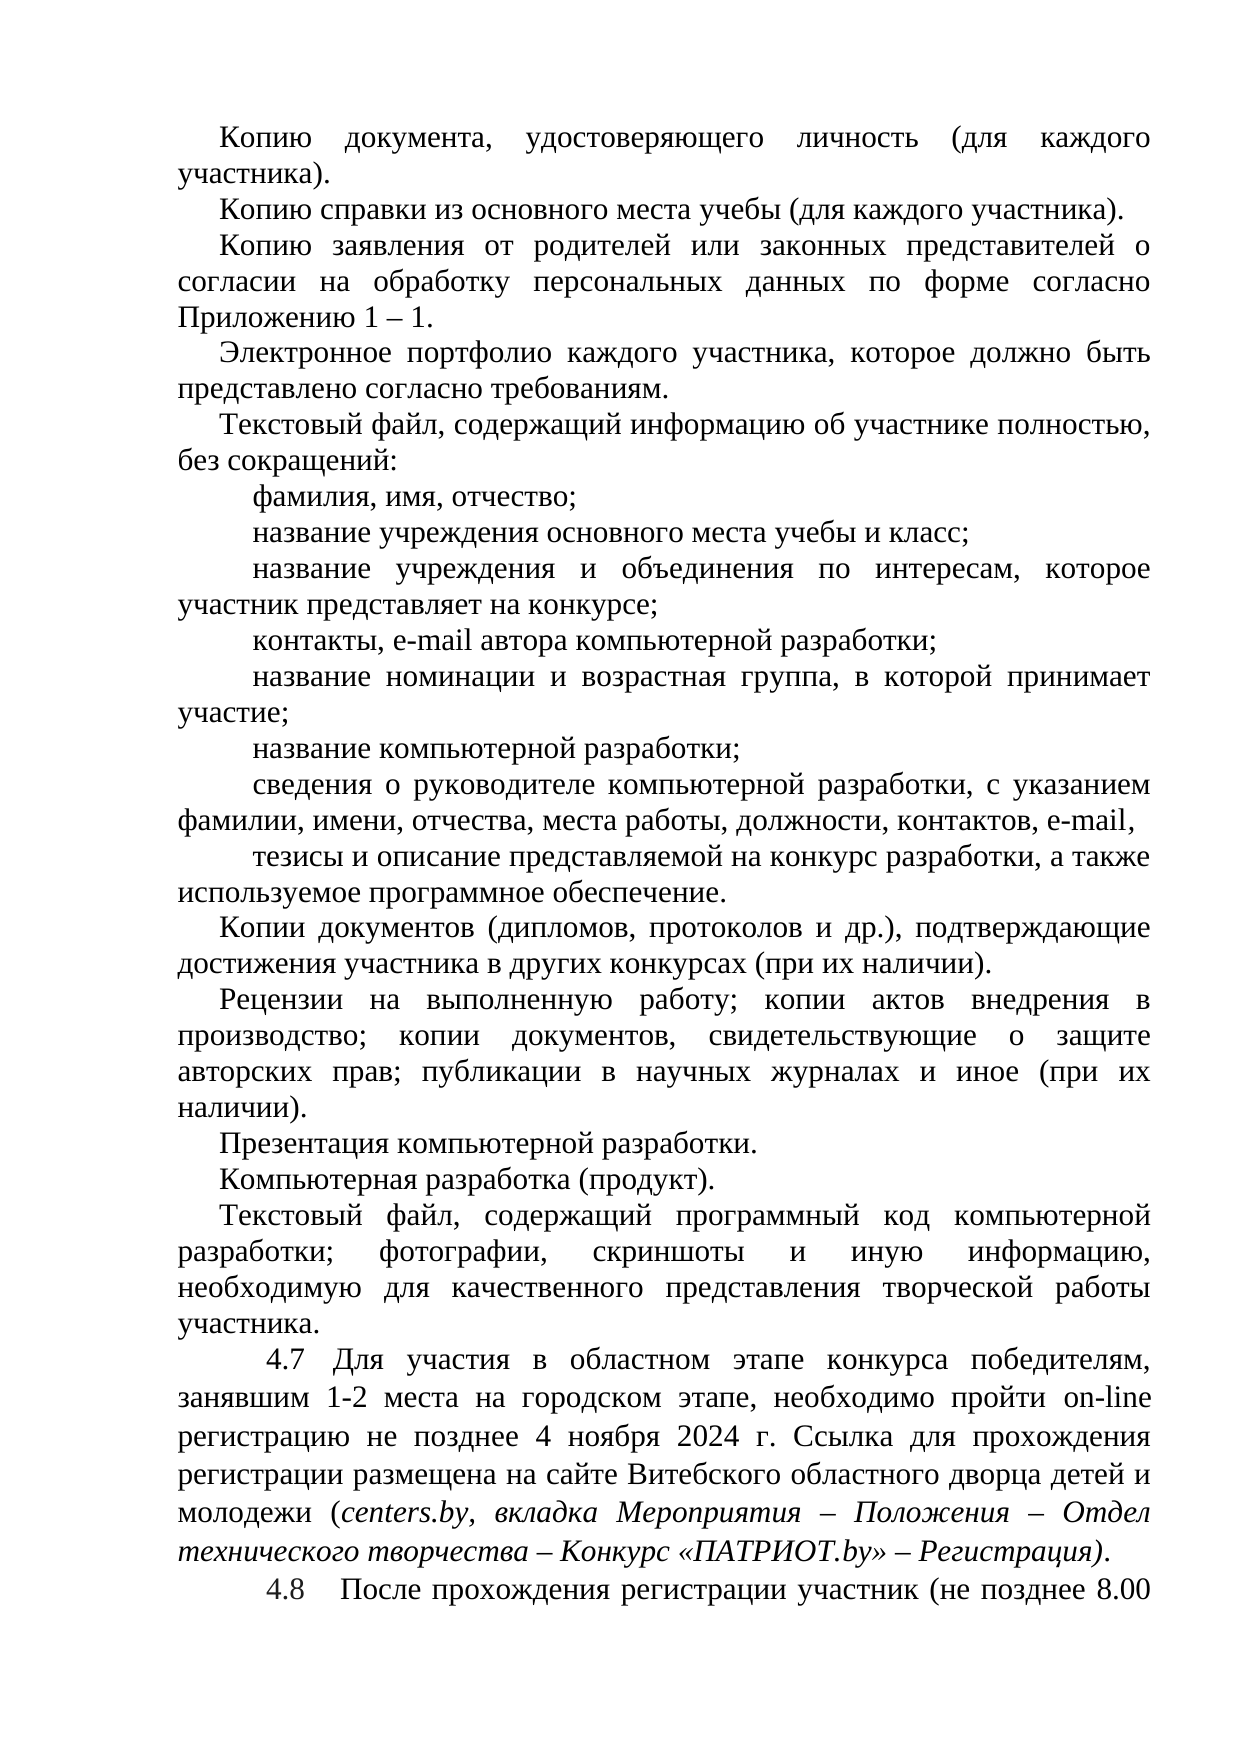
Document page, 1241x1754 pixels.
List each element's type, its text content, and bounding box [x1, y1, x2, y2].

text контакты, e-mail автора компьютерной разработки; [177, 621, 1152, 657]
text Компьютерная разработка (продукт). [177, 1160, 1152, 1196]
text Копию справки из основного места учебы (для каждого участника). [177, 190, 1152, 226]
text Копию заявления от родителей или законных представителей о согласии на обработку персональных данных по форме согласно Приложению 1 – 1. [177, 226, 1152, 334]
text Копии документов (дипломов, протоколов и др.), подтверждающие достижения участника в других конкурсах (при их наличии). [177, 909, 1152, 981]
text название учреждения и объединения по интересам, которое участник представляет на конкурсе; [177, 549, 1152, 621]
text Рецензии на выполненную работу; копии актов внедрения в производство; копии документов, свидетельствующие о защите авторских прав; публикации в научных журналах и иное (при их наличии). [177, 981, 1152, 1124]
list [177, 1571, 1152, 1607]
text Текстовый файл, содержащий информацию об участнике полностью, без сокращений: [177, 406, 1152, 477]
list Для участия в областном этапе конкурса победителям, занявшим 1-2 места на городском этапе, необходимо пройти on-line регистрацию не позднее 4 ноября 2024 г. Ссылка для прохождения регистрации размещена на сайте Витебского областного дворца детей и молодежи (centers.by, вкладка Мероприятия – Положения – Отдел технического творчества – Конкурс «ПАТРИОТ.by» – Регистрация). [177, 1340, 1152, 1568]
text название номинации и возрастная группа, в которой принимает участие; [177, 657, 1152, 729]
text Электронное портфолио каждого участника, которое должно быть представлено согласно требованиям. [177, 334, 1152, 406]
text название учреждения основного места учебы и класс; [177, 513, 1152, 549]
text Копию документа, удостоверяющего личность (для каждого участника). [177, 118, 1152, 190]
text название компьютерной разработки; [177, 729, 1152, 765]
text тезисы и описание представляемой на конкурс разработки, а также используемое программное обеспечение. [177, 837, 1152, 909]
text Текстовый файл, содержащий программный код компьютерной разработки; фотографии, скриншоты и иную информацию, необходимую для качественного представления творческой работы участника. [177, 1196, 1152, 1340]
text фамилия, имя, отчество; [177, 477, 1152, 513]
text сведения о руководителе компьютерной разработки, с указанием фамилии, имени, отчества, места работы, должности, контактов, e-mail, [177, 765, 1152, 837]
text Презентация компьютерной разработки. [177, 1124, 1152, 1160]
